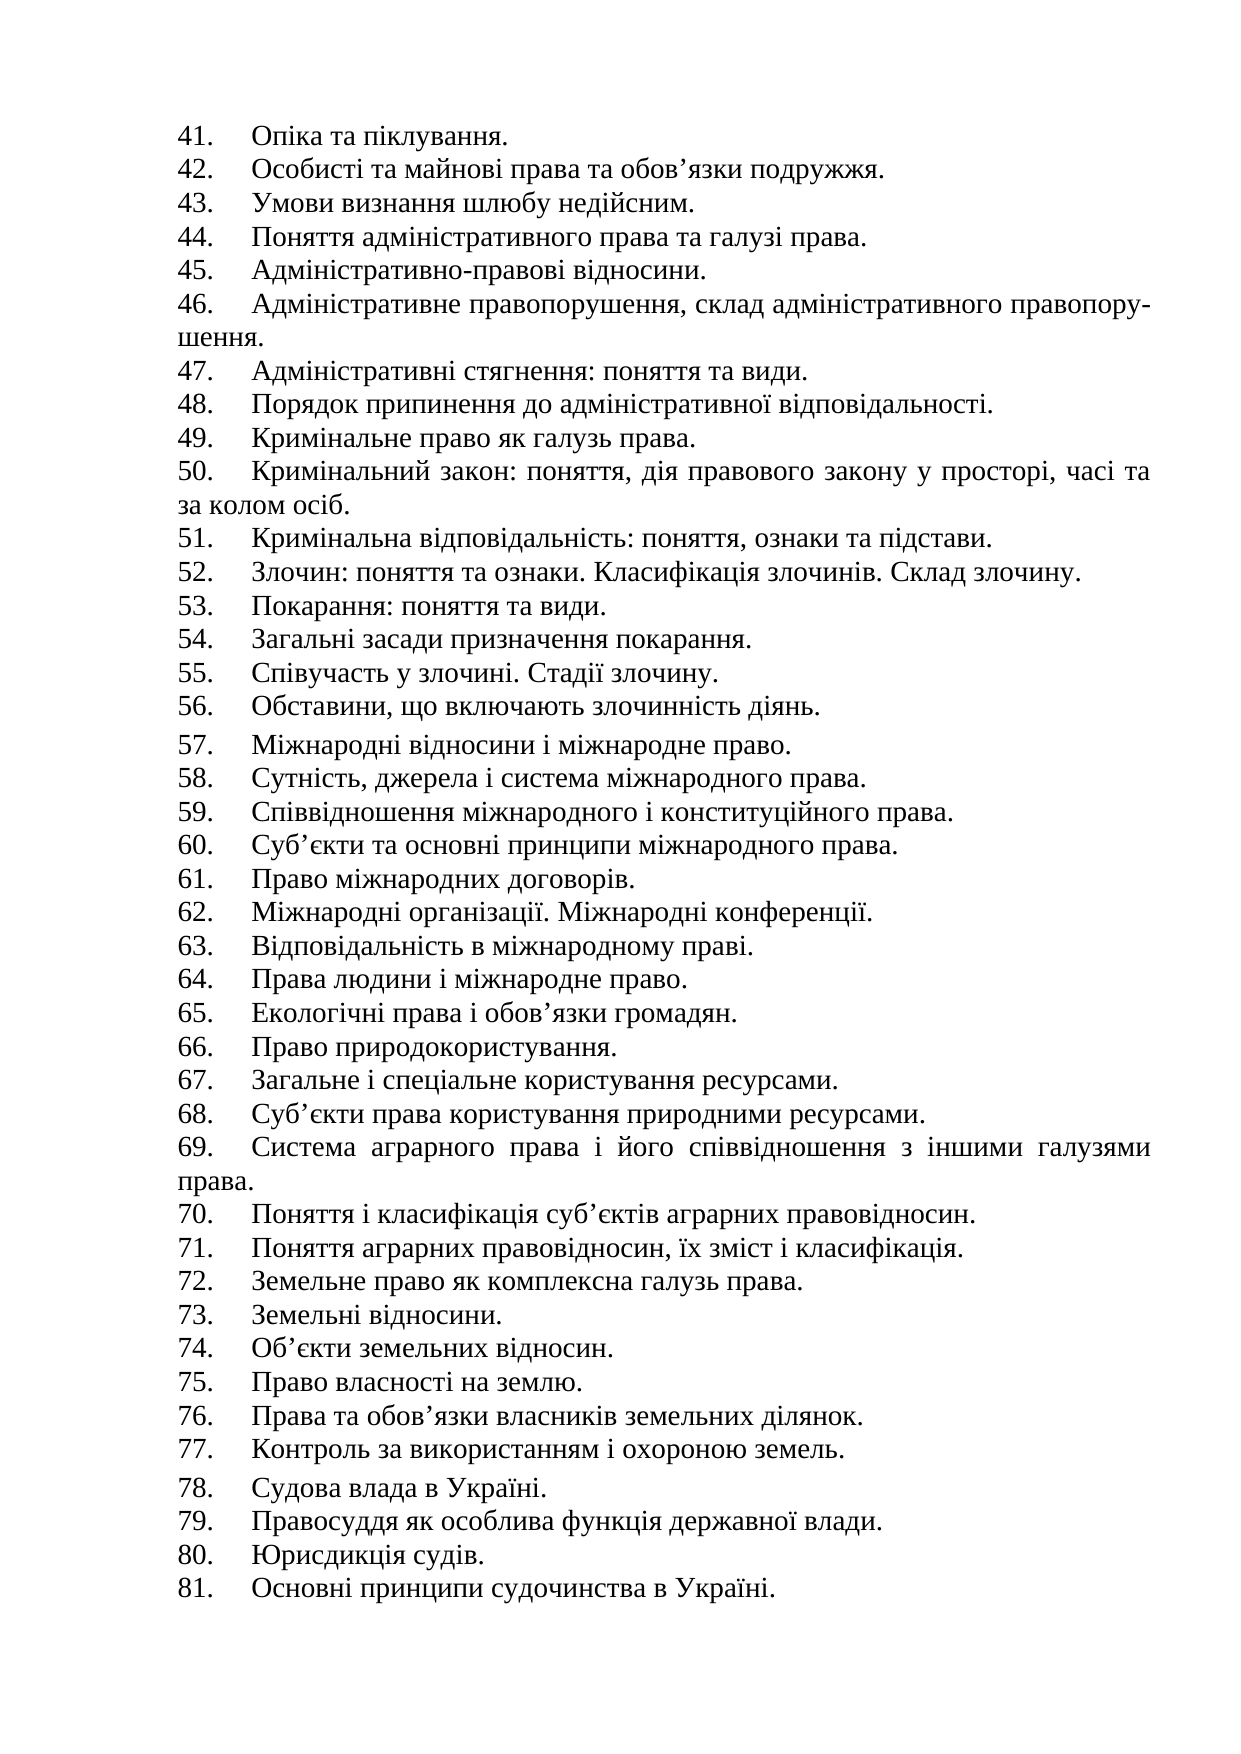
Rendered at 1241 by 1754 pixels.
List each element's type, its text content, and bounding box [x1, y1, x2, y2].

list Судова влада в Україні. [177, 1470, 1152, 1503]
list Загальні засади призначення покарання. [177, 621, 1152, 655]
list Міжнародні відносини і міжнародне право. [177, 727, 1152, 760]
list Кримінальне право як галузь права. [177, 420, 1152, 453]
list Контроль за використанням і охороною земель. [177, 1431, 1152, 1465]
list Право власності на землю. [177, 1364, 1152, 1398]
list Екологічні права і обов’язки громадян. [177, 995, 1152, 1029]
list Злочин: поняття та ознаки. Класифікація злочинів. Склад злочину. [177, 554, 1152, 588]
list Права людини і міжнародне право. [177, 962, 1152, 995]
list Обставини, що включають злочинність діянь. [177, 688, 1152, 722]
list Адміністративно-правові відносини. [177, 252, 1152, 286]
list Юрисдикція судів. [177, 1537, 1152, 1570]
list Правосуддя як особлива функція державної влади. [177, 1503, 1152, 1537]
list Особисті та майнові права та обов’язки подружжя. [177, 152, 1152, 185]
list Загальне і спеціальне користування ресурсами. [177, 1062, 1152, 1096]
list Земельні відносини. [177, 1297, 1152, 1331]
list Кримінальний закон: поняття, дія правового закону у просторі, часі та за колом осіб. [177, 453, 1152, 521]
list Покарання: поняття та види. [177, 588, 1152, 621]
list Право міжнародних договорів. [177, 861, 1152, 894]
list Адміністративне правопорушення, склад адміністративного правопору-шення. [177, 286, 1152, 353]
list Співвідношення міжнародного і конституційного права. [177, 794, 1152, 827]
list Поняття аграрних правовідносин, їх зміст і класифікація. [177, 1230, 1152, 1263]
list Відповідальність в міжнародному праві. [177, 928, 1152, 962]
list Кримінальна відповідальність: поняття, ознаки та підстави. [177, 521, 1152, 554]
list Суб’єкти права користування природними ресурсами. [177, 1096, 1152, 1129]
list Співучасть у злочині. Стадії злочину. [177, 655, 1152, 688]
list Порядок припинення до адміністративної відповідальності. [177, 386, 1152, 420]
list Міжнародні організації. Міжнародні конференції. [177, 894, 1152, 928]
list Об’єкти земельних відносин. [177, 1331, 1152, 1364]
list Право природокористування. [177, 1029, 1152, 1062]
list Поняття адміністративного права та галузі права. [177, 219, 1152, 252]
list Опіка та піклування. [177, 118, 1152, 152]
list Основні принципи судочинства в Україні. [177, 1570, 1152, 1604]
list Поняття і класифікація суб’єктів аграрних правовідносин. [177, 1196, 1152, 1230]
list Система аграрного права і його співвідношення з іншими галузями права. [177, 1129, 1152, 1196]
list Адміністративні стягнення: поняття та види. [177, 353, 1152, 386]
list Права та обов’язки власників земельних ділянок. [177, 1398, 1152, 1431]
list Земельне право як комплексна галузь права. [177, 1263, 1152, 1297]
list Сутність, джерела і система міжнародного права. [177, 760, 1152, 794]
list Суб’єкти та основні принципи міжнародного права. [177, 827, 1152, 861]
list Умови визнання шлюбу недійсним. [177, 185, 1152, 219]
